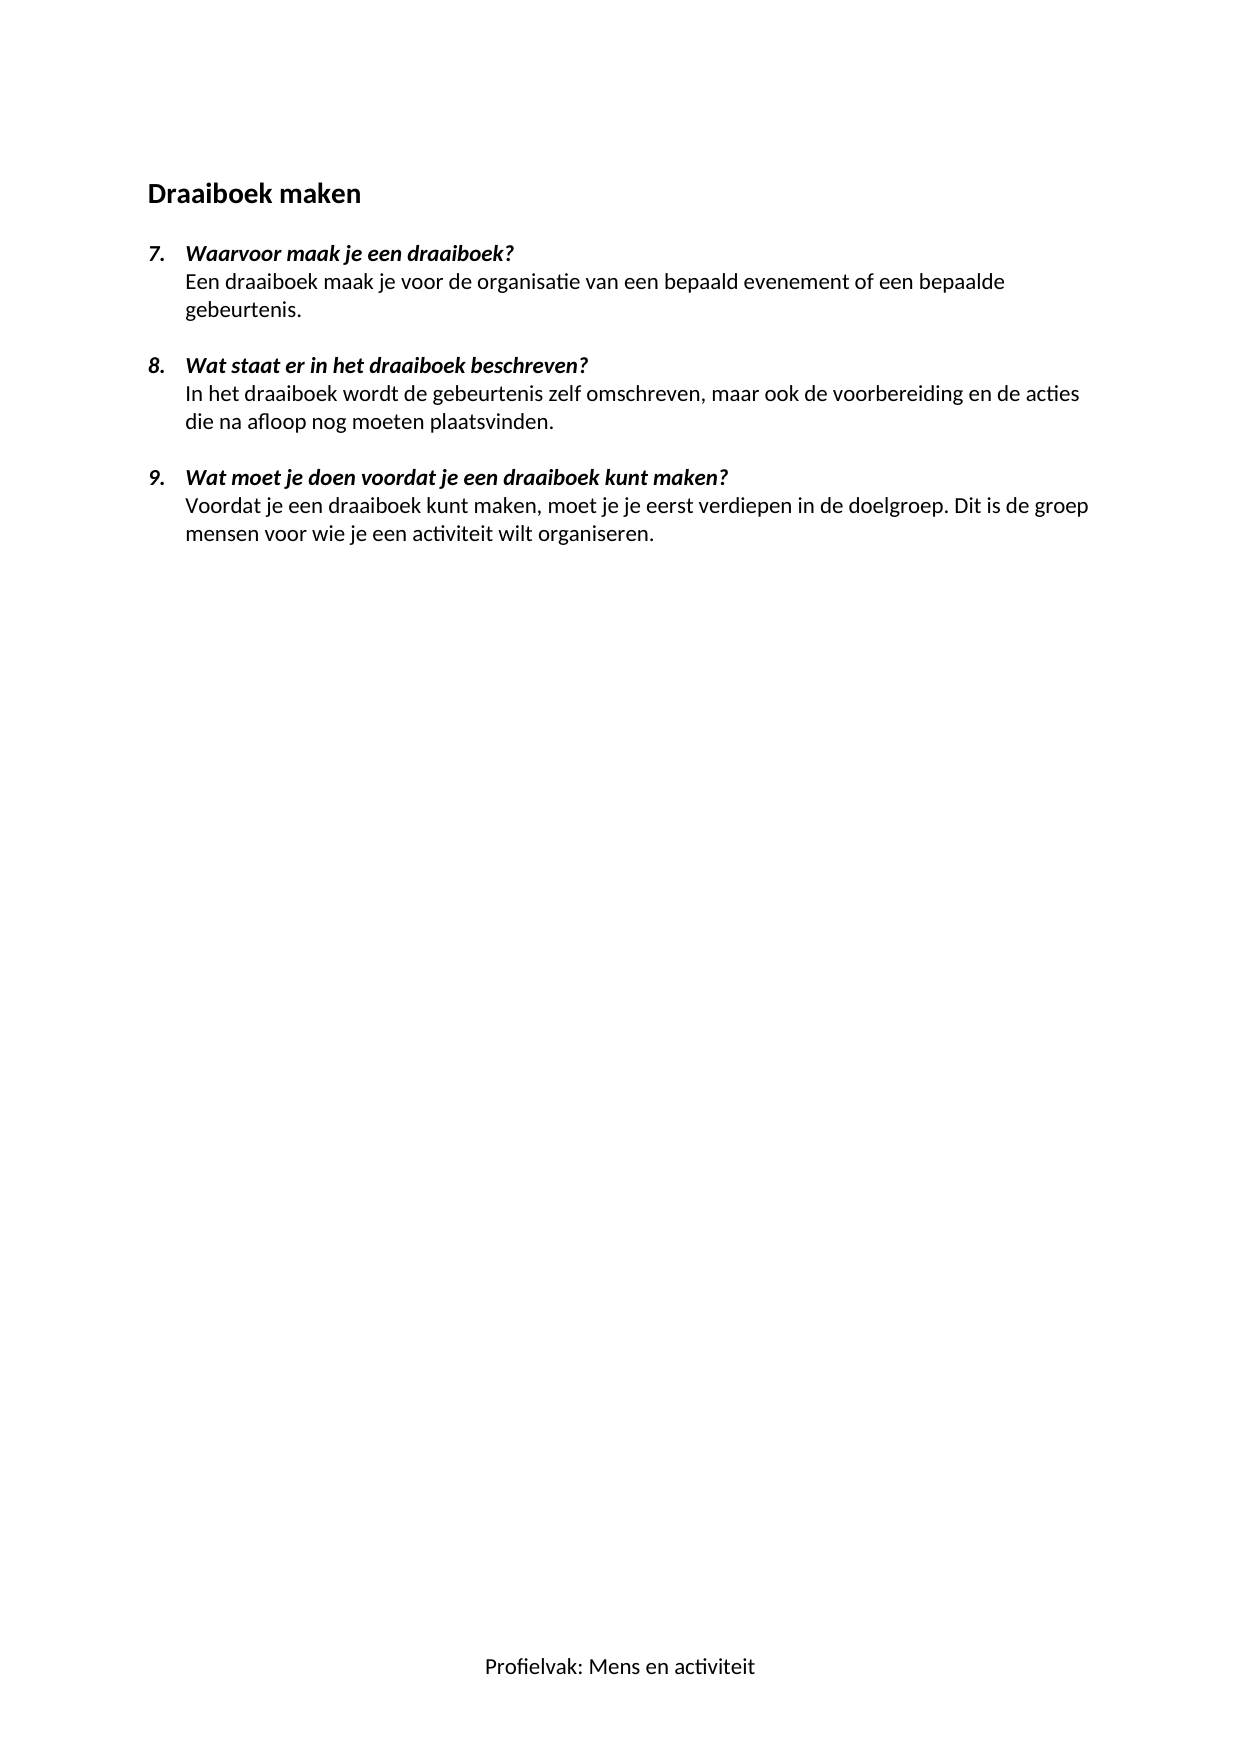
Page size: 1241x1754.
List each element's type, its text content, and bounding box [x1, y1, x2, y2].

list Waarvoor maak je een draaiboek? [148, 239, 1093, 267]
text Voordat je een draaiboek kunt maken, moet je je eerst verdiepen in de doelgroep. Dit is de groep mensen voor wie je een activiteit wilt organiseren. [185, 491, 1093, 547]
list Wat moet je doen voordat je een draaiboek kunt maken? [148, 463, 1093, 491]
text In het draaiboek wordt de gebeurtenis zelf omschreven, maar ook de voorbereiding en de acties die na afloop nog moeten plaatsvinden. [185, 379, 1093, 435]
text Een draaiboek maak je voor de organisatie van een bepaald evenement of een bepaalde gebeurtenis. [185, 267, 1093, 323]
text Draaiboek maken [148, 176, 1093, 211]
list Wat staat er in het draaiboek beschreven? [148, 351, 1093, 379]
